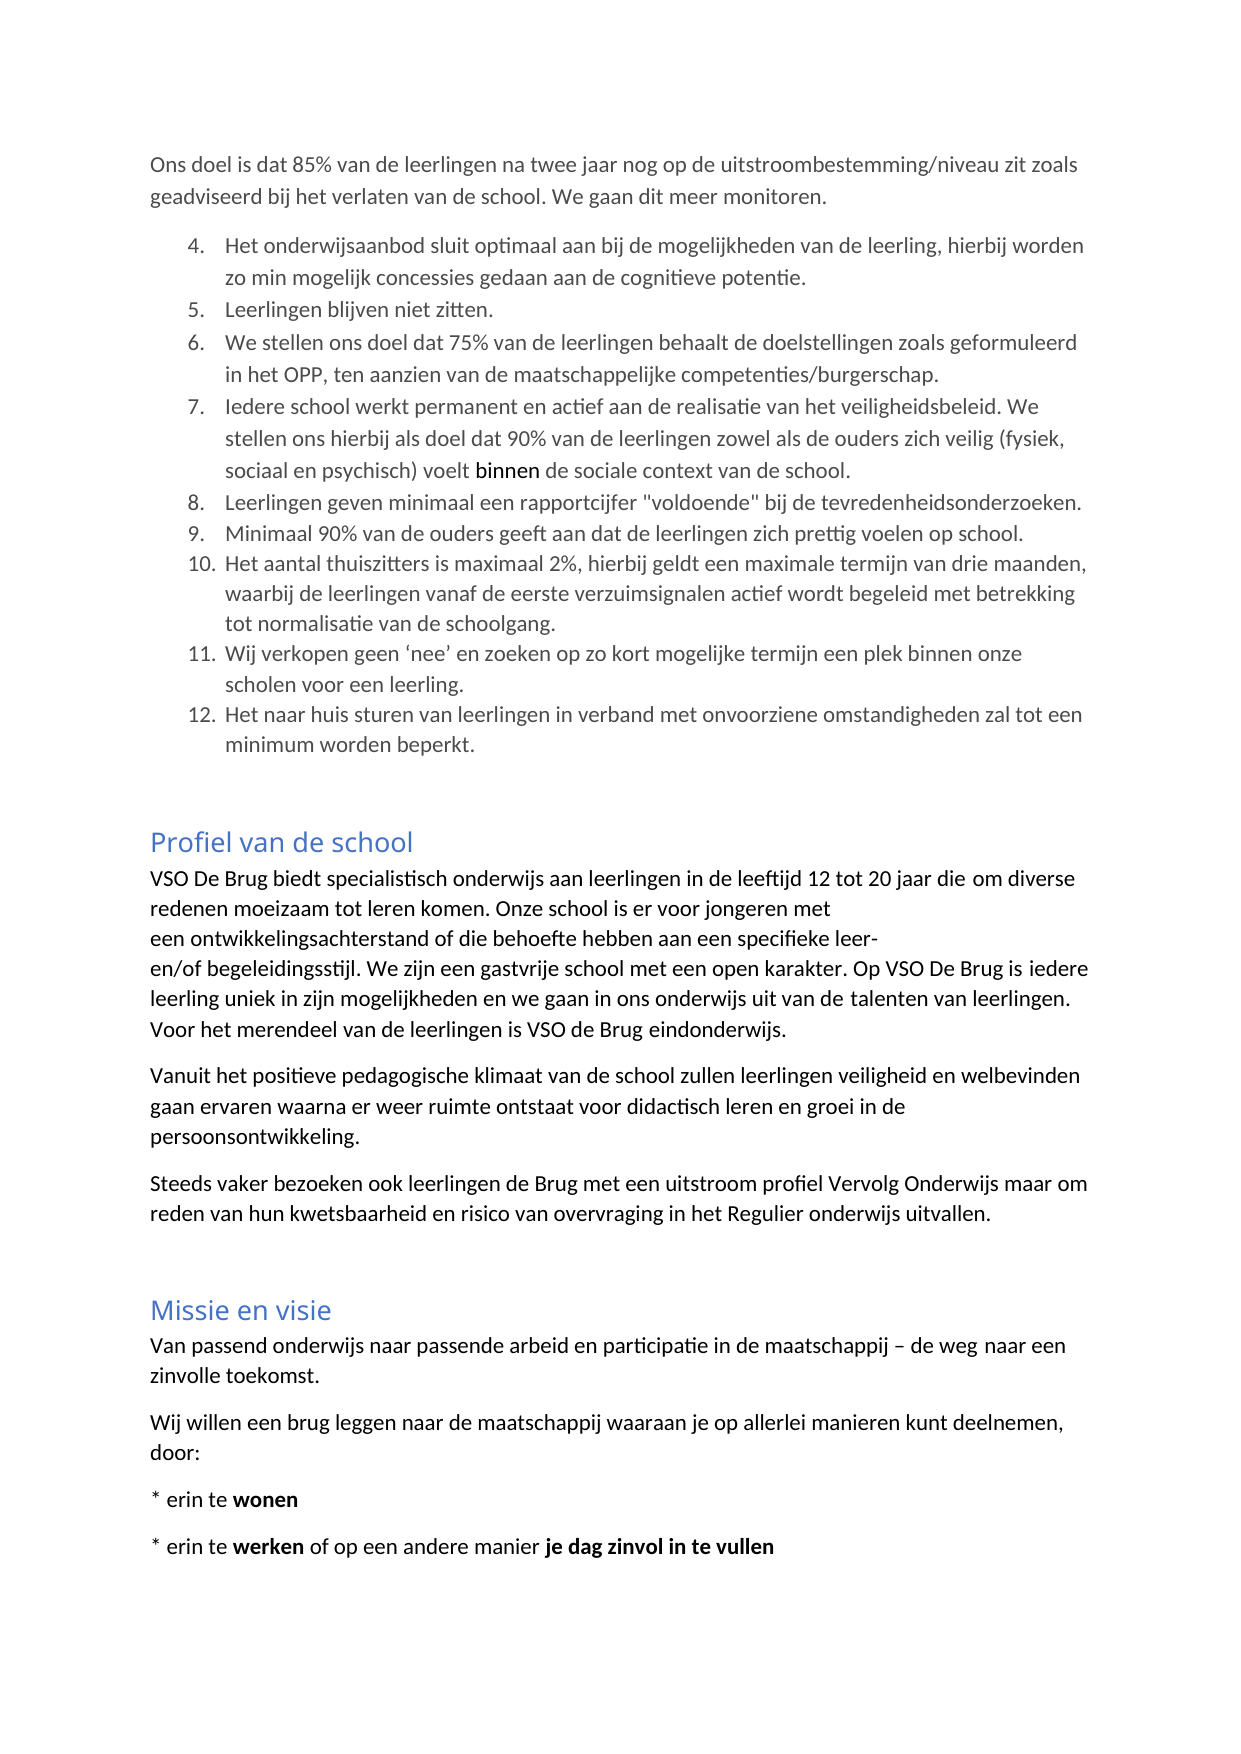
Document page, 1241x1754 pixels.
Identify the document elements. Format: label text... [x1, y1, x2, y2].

text Wij willen een brug leggen naar de maatschappij waaraan je op allerlei manieren kunt deelnemen, door: [150, 1408, 1090, 1466]
list Leerlingen blijven niet zitten. [187, 295, 1090, 323]
text VSO De Brug biedt specialistisch onderwijs aan leerlingen in de leeftijd 12 tot 20 jaar die om diverse redenen moeizaam tot leren komen. Onze school is er voor jongeren met een ontwikkelingsachterstand of die behoefte hebben aan een specifieke leer- en/of begeleidingsstijl. We zijn een gastvrije school met een open karakter. Op VSO De Brug is iedere leerling uniek in zijn mogelijkheden en we gaan in ons onderwijs uit van de talenten van leerlingen. Voor het merendeel van de leerlingen is VSO de Brug eindonderwijs. [150, 864, 1090, 1043]
text Missie en visie [150, 1291, 1090, 1328]
list Wij verkopen geen ‘nee’ en zoeken op zo kort mogelijke termijn een plek binnen onze scholen voor een leerling. [187, 639, 1090, 698]
text * erin te werken of op een andere manier je dag zinvol in te vullen [150, 1532, 1090, 1560]
list Leerlingen geven minimaal een rapportcijfer "voldoende" bij de tevredenheidsonderzoeken. [187, 488, 1090, 517]
text * erin te wonen [150, 1485, 1090, 1513]
text Ons doel is dat 85% van de leerlingen na twee jaar nog op de uitstroombestemming/niveau zit zoals geadviseerd bij het verlaten van de school. We gaan dit meer monitoren. [150, 150, 1090, 210]
text Steeds vaker bezoeken ook leerlingen de Brug met een uitstroom profiel Vervolg Onderwijs maar om reden van hun kwetsbaarheid en risico van overvraging in het Regulier onderwijs uitvallen. [150, 1169, 1090, 1227]
text Profiel van de school [150, 824, 1090, 861]
list Minimaal 90% van de ouders geeft aan dat de leerlingen zich prettig voelen op school. [187, 519, 1090, 547]
list Het aantal thuiszitters is maximaal 2%, hierbij geldt een maximale termijn van drie maanden, waarbij de leerlingen vanaf de eerste verzuimsignalen actief wordt begeleid met betrekking tot normalisatie van de schoolgang. [187, 549, 1090, 637]
text Van passend onderwijs naar passende arbeid en participatie in de maatschappij – de weg naar een zinvolle toekomst. [150, 1331, 1090, 1389]
list Het naar huis sturen van leerlingen in verband met onvoorziene omstandigheden zal tot een minimum worden beperkt. [187, 700, 1090, 758]
list Iedere school werkt permanent en actief aan de realisatie van het veiligheidsbeleid. We stellen ons hierbij als doel dat 90% van de leerlingen zowel als de ouders zich veilig (fysiek, sociaal en psychisch) voelt binnen de sociale context van de school. [187, 392, 1090, 484]
list We stellen ons doel dat 75% van de leerlingen behaalt de doelstellingen zoals geformuleerd in het OPP, ten aanzien van de maatschappelijke competenties/burgerschap. [187, 328, 1090, 388]
list Het onderwijsaanbod sluit optimaal aan bij de mogelijkheden van de leerling, hierbij worden zo min mogelijk concessies gedaan aan de cognitieve potentie. [187, 231, 1090, 291]
text Vanuit het positieve pedagogische klimaat van de school zullen leerlingen veiligheid en welbevinden gaan ervaren waarna er weer ruimte ontstaat voor didactisch leren en groei in de persoonsontwikkeling. [150, 1062, 1090, 1150]
